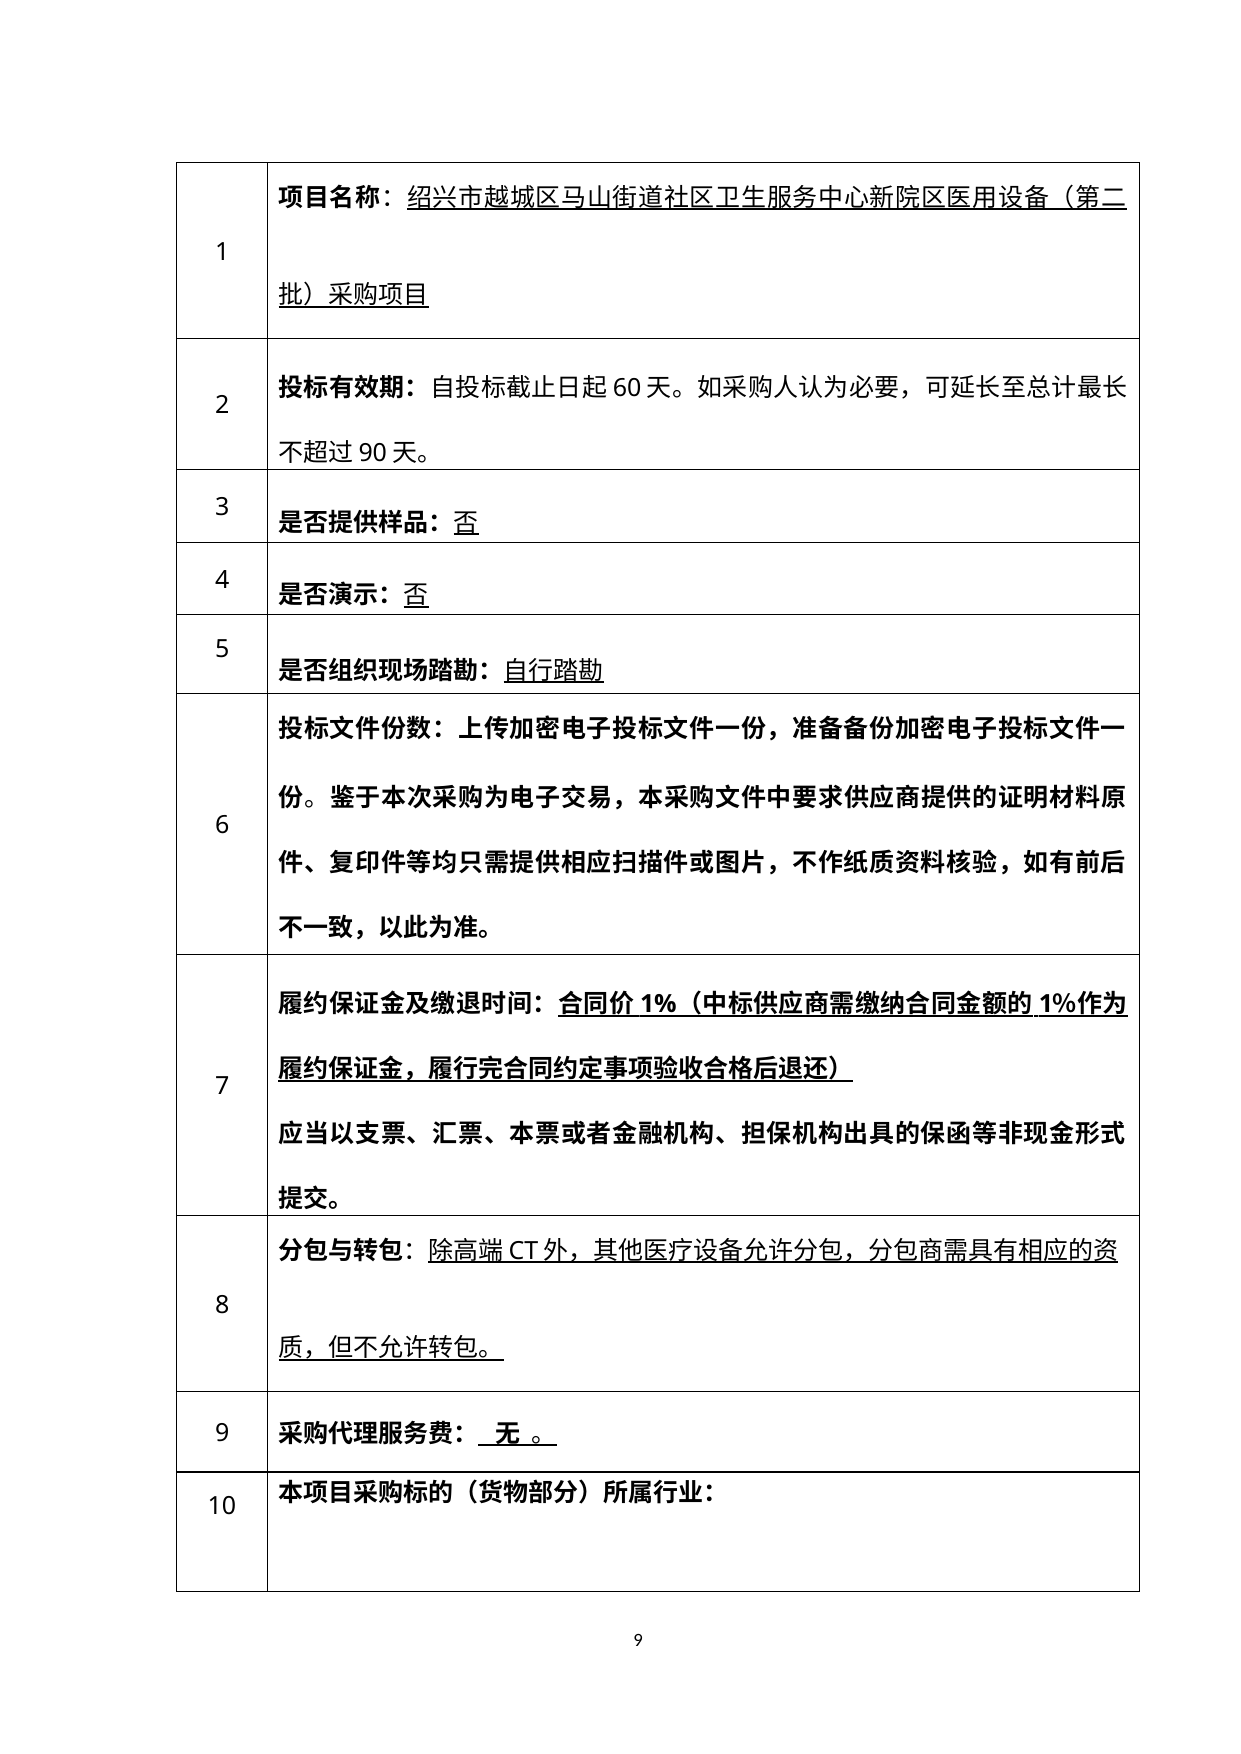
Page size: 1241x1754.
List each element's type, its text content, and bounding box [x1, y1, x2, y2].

table_cell 项目名称：绍兴市越城区马山街道社区卫生服务中心新院区医用设备（第二批）采购项目 [268, 163, 1139, 338]
table_cell 2 [177, 339, 267, 469]
table_cell 1 [177, 163, 267, 338]
table_cell 10 [177, 1473, 267, 1591]
table_cell 是否组织现场踏勘：自行踏勘 [268, 615, 1139, 693]
table_cell 8 [177, 1216, 267, 1391]
table_cell 4 [177, 543, 267, 614]
table_cell 3 [177, 470, 267, 542]
table_cell 投标有效期：自投标截止日起60天。如采购人认为必要，可延长至总计最长不超过90天。 [268, 339, 1139, 469]
table_cell 7 [177, 955, 267, 1215]
table_cell 9 [177, 1392, 267, 1471]
table_cell 是否提供样品：否 [268, 470, 1139, 542]
table_cell 5 [177, 615, 267, 693]
table_cell 分包与转包：除高端CT外，其他医疗设备允许分包，分包商需具有相应的资质，但不允许转包。 [268, 1216, 1139, 1391]
table_cell 履约保证金及缴退时间：合同价1%（中标供应商需缴纳合同金额的1%作为履约保证金，履行完合同约定事项验收合格后退还） 应当以支票、汇票、本票或者金融机构、担保机构出具的保函等非现金形式提交。 [268, 955, 1139, 1215]
table_cell 投标文件份数：上传加密电子投标文件一份，准备备份加密电子投标文件一份。鉴于本次采购为电子交易，本采购文件中要求供应商提供的证明材料原件、复印件等均只需提供相应扫描件或图片，不作纸质资料核验，如有前后不一致，以此为准。 [268, 694, 1139, 954]
table_cell 采购代理服务费： 无 。 [268, 1392, 1139, 1471]
table_cell 6 [177, 694, 267, 954]
table_cell 是否演示：否 [268, 543, 1139, 614]
table_cell 本项目采购标的（货物部分）所属行业： [268, 1473, 1139, 1591]
